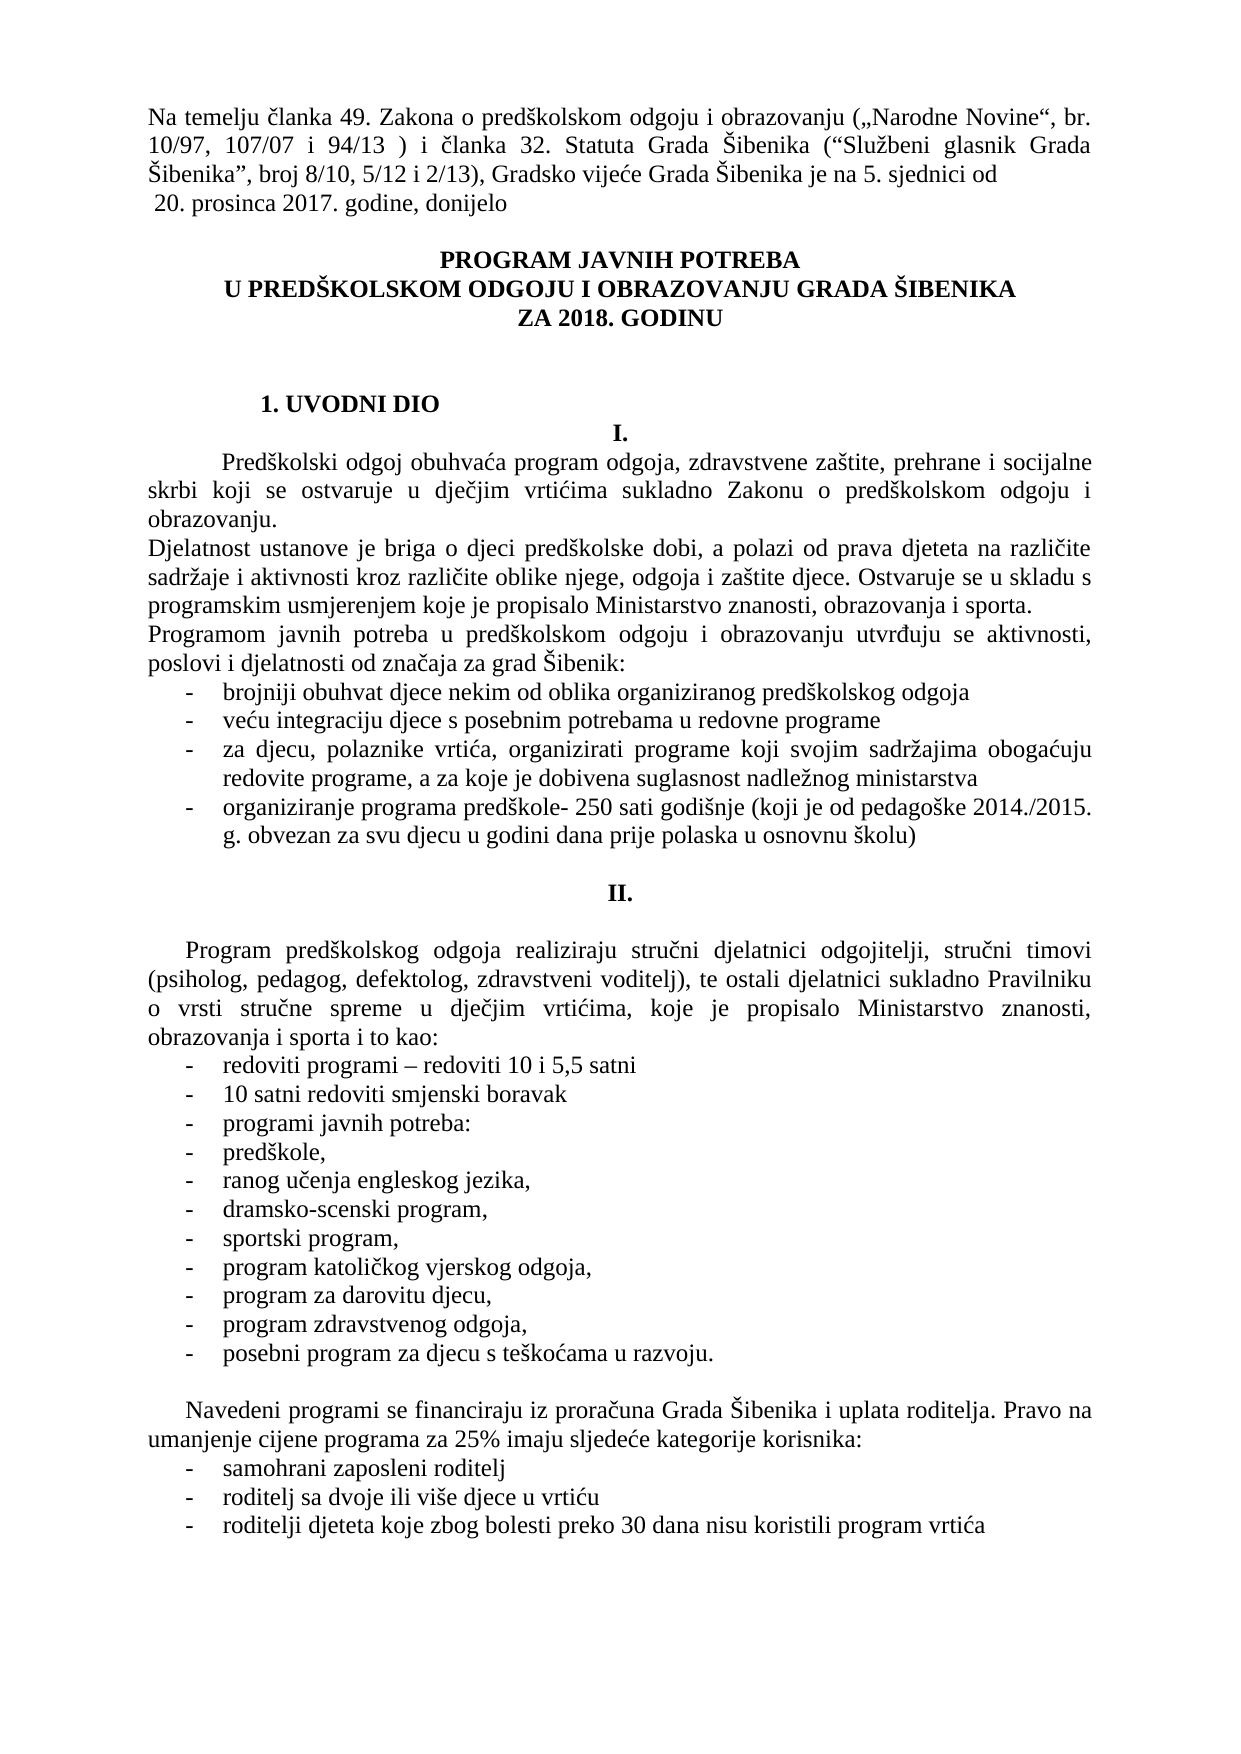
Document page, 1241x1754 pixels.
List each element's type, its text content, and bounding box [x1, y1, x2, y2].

list organiziranje programa predškole- 250 sati godišnje (koji je od pedagoške 2014./2015. g. obvezan za svu djecu u godini dana prije polaska u osnovnu školu) [185, 792, 1093, 849]
list posebni program za djecu s teškoćama u razvoju. [185, 1338, 1093, 1367]
text U PREDŠKOLSKOM ODGOJU I OBRAZOVANJU GRADA ŠIBENIKA [148, 274, 1093, 303]
list redoviti programi – redoviti 10 i 5,5 satni [185, 1051, 1093, 1079]
list predškole, [185, 1137, 1093, 1166]
list brojniji obuhvat djece nekim od oblika organiziranog predškolskog odgoja [185, 677, 1093, 706]
list samohrani zaposleni roditelj [185, 1453, 1093, 1482]
list dramsko-scenski program, [185, 1194, 1093, 1223]
list program katoličkog vjerskog odgoja, [185, 1252, 1093, 1281]
text Na temelju članka 49. Zakona o predškolskom odgoju i obrazovanju („Narodne Novine“, br. 10/97, 107/07 i 94/13 ) i članka 32. Statuta Grada Šibenika (“Službeni glasnik Grada Šibenika”, broj 8/10, 5/12 i 2/13), Gradsko vijeće Grada Šibenika je na 5. sjednici od [148, 102, 1093, 188]
text Djelatnost ustanove je briga o djeci predškolske dobi, a polazi od prava djeteta na različite sadržaje i aktivnosti kroz različite oblike njege, odgoja i zaštite djece. Ostvaruje se u skladu s programskim usmjerenjem koje je propisalo Ministarstvo znanosti, obrazovanja i sporta. [148, 533, 1093, 619]
list programi javnih potreba: [185, 1108, 1093, 1137]
list program za darovitu djecu, [185, 1281, 1093, 1309]
text PROGRAM JAVNIH POTREBA [148, 246, 1093, 274]
text 20. prosinca 2017. godine, donijelo [148, 188, 1093, 217]
text Programom javnih potreba u predškolskom odgoju i obrazovanju utvrđuju se aktivnosti, poslovi i djelatnosti od značaja za grad Šibenik: [148, 619, 1093, 677]
list 10 satni redoviti smjenski boravak [185, 1079, 1093, 1108]
list za djecu, polaznike vrtića, organizirati programe koji svojim sadržajima obogaćuju redovite programe, a za koje je dobivena suglasnost nadležnog ministarstva [185, 734, 1093, 792]
text Program predškolskog odgoja realiziraju stručni djelatnici odgojitelji, stručni timovi (psiholog, pedagog, defektolog, zdravstveni voditelj), te ostali djelatnici sukladno Pravilniku o vrsti stručne spreme u dječjim vrtićima, koje je propisalo Ministarstvo znanosti, obrazovanja i sporta i to kao: [148, 936, 1093, 1051]
text Predškolski odgoj obuhvaća program odgoja, zdravstvene zaštite, prehrane i socijalne skrbi koji se ostvaruje u dječjim vrtićima sukladno Zakonu o predškolskom odgoju i obrazovanju. [148, 447, 1093, 533]
list roditelji djeteta koje zbog bolesti preko 30 dana nisu koristili program vrtića [185, 1511, 1093, 1539]
list ranog učenja engleskog jezika, [185, 1166, 1093, 1194]
list 1. UVODNI DIO [260, 389, 1093, 418]
text ZA 2018. GODINU [148, 303, 1093, 332]
list veću integraciju djece s posebnim potrebama u redovne programe [185, 706, 1093, 734]
text Navedeni programi se financiraju iz proračuna Grada Šibenika i uplata roditelja. Pravo na umanjenje cijene programa za 25% imaju sljedeće kategorije korisnika: [148, 1396, 1093, 1453]
text I. [148, 418, 1093, 447]
list sportski program, [185, 1223, 1093, 1252]
list program zdravstvenog odgoja, [185, 1309, 1093, 1338]
list roditelj sa dvoje ili više djece u vrtiću [185, 1482, 1093, 1511]
text II. [148, 878, 1093, 907]
